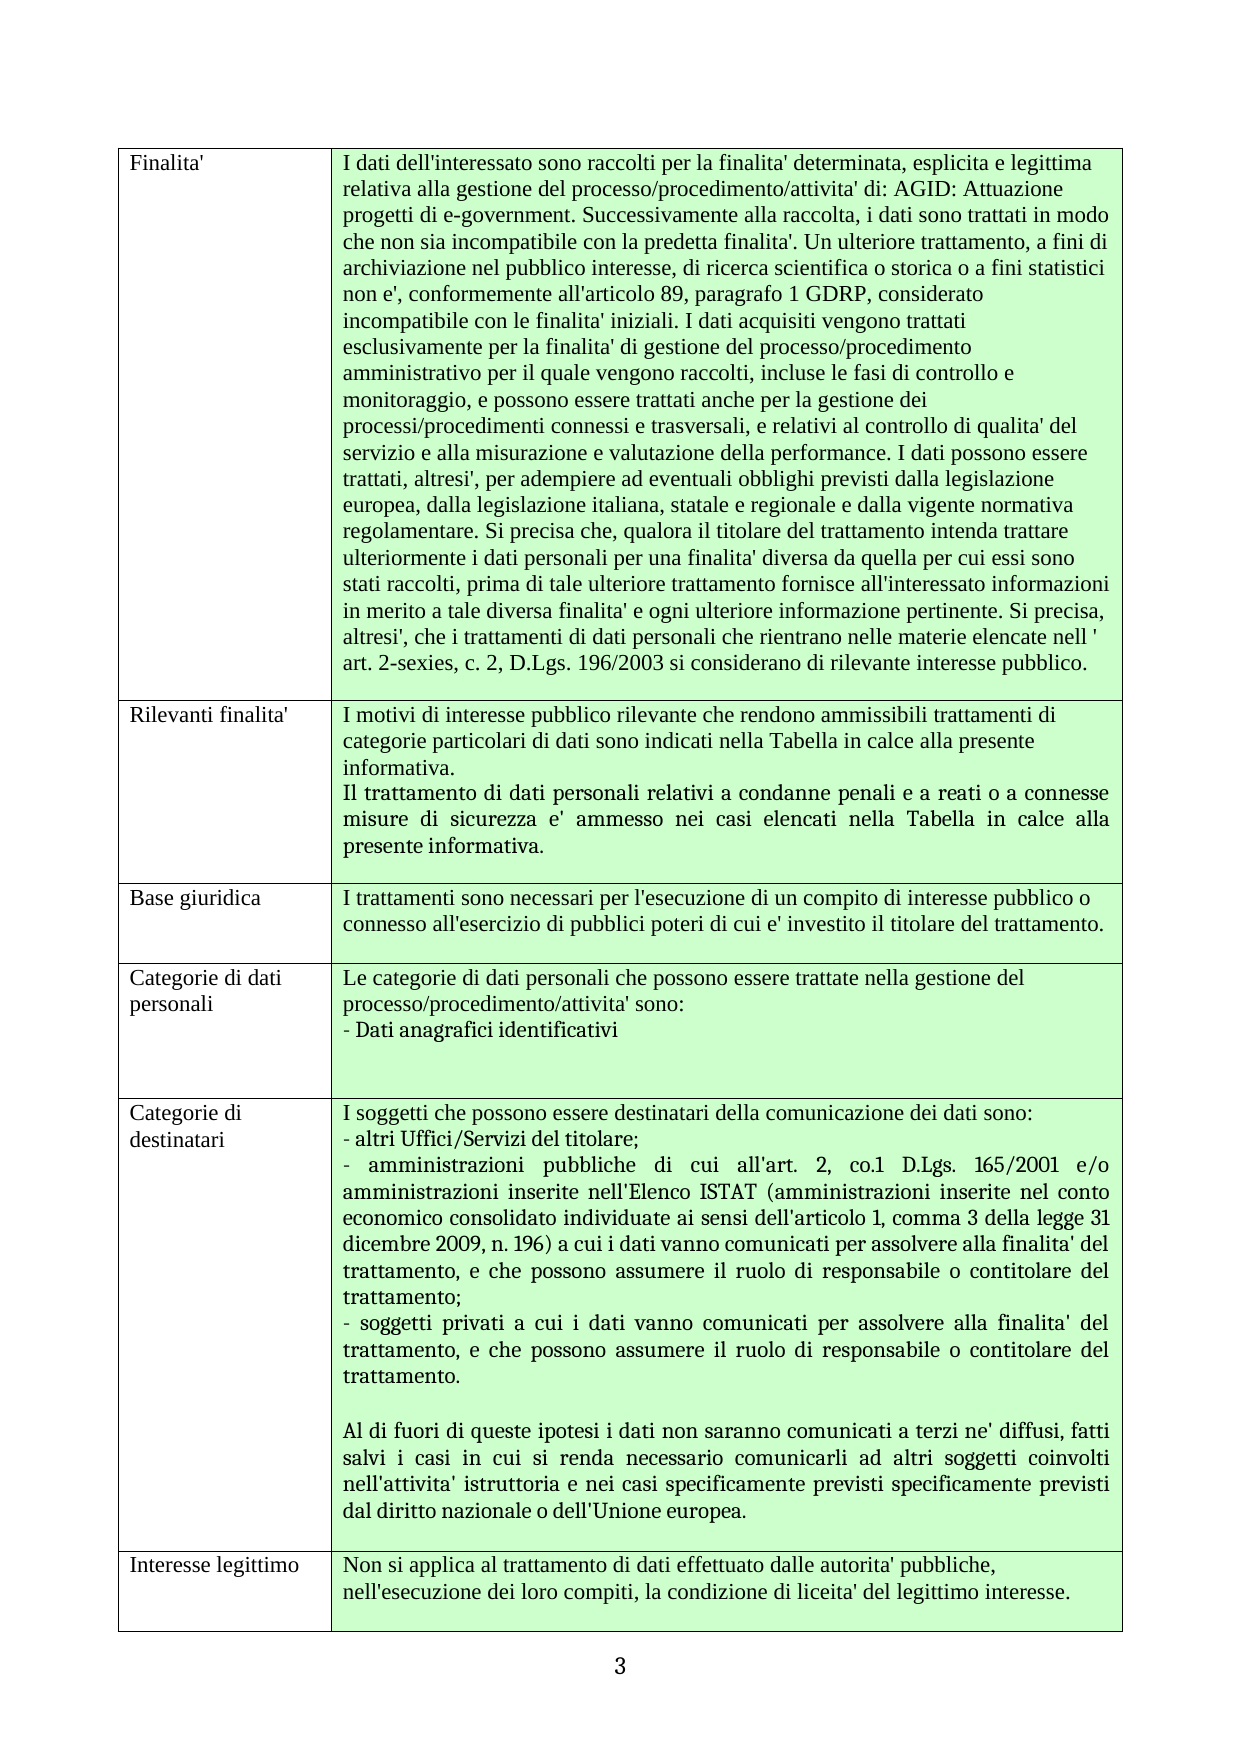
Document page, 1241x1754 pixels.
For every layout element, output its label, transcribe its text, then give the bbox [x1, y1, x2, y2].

table_cell I motivi di interesse pubblico rilevante che rendono ammissibili trattamenti di categorie particolari di dati sono indicati nella Tabella in calce alla presente informativa. Il trattamento di dati personali relativi a condanne penali e a reati o a connesse misure di sicurezza e' ammesso nei casi elencati nella Tabella in calce alla presente informativa. [332, 701, 1122, 883]
table_cell Categorie di dati personali [119, 964, 331, 1098]
table_cell I trattamenti sono necessari per l'esecuzione di un compito di interesse pubblico o connesso all'esercizio di pubblici poteri di cui e' investito il titolare del trattamento. [332, 884, 1122, 963]
table_cell Le categorie di dati personali che possono essere trattate nella gestione del processo/procedimento/attivita' sono: - Dati anagrafici identificativi [332, 964, 1122, 1098]
table_cell Categorie di destinatari [119, 1099, 331, 1551]
table_cell Interesse legittimo [119, 1552, 331, 1631]
table_cell I dati dell'interessato sono raccolti per la finalita' determinata, esplicita e legittima relativa alla gestione del processo/procedimento/attivita' di: AGID: Attuazione progetti di e-government. Successivamente alla raccolta, i dati sono trattati in modo che non sia incompatibile con la predetta finalita'. Un ulteriore trattamento, a fini di archiviazione nel pubblico interesse, di ricerca scientifica o storica o a fini statistici non e', conformemente all'articolo 89, paragrafo 1 GDRP, considerato incompatibile con le finalita' iniziali. I dati acquisiti vengono trattati esclusivamente per la finalita' di gestione del processo/procedimento amministrativo per il quale vengono raccolti, incluse le fasi di controllo e monitoraggio, e possono essere trattati anche per la gestione dei processi/procedimenti connessi e trasversali, e relativi al controllo di qualita' del servizio e alla misurazione e valutazione della performance. I dati possono essere trattati, altresi', per adempiere ad eventuali obblighi previsti dalla legislazione europea, dalla legislazione italiana, statale e regionale e dalla vigente normativa regolamentare. Si precisa che, qualora il titolare del trattamento intenda trattare ulteriormente i dati personali per una finalita' diversa da quella per cui essi sono stati raccolti, prima di tale ulteriore trattamento fornisce all'interessato informazioni in merito a tale diversa finalita' e ogni ulteriore informazione pertinente. Si precisa, altresi', che i trattamenti di dati personali che rientrano nelle materie elencate nell ' art. 2-sexies, c. 2, D.Lgs. 196/2003 si considerano di rilevante interesse pubblico. [332, 149, 1122, 700]
table_cell Finalita' [119, 149, 331, 700]
table_cell I soggetti che possono essere destinatari della comunicazione dei dati sono: - altri Uffici/Servizi del titolare; - amministrazioni pubbliche di cui all'art. 2, co.1 D.Lgs. 165/2001 e/o amministrazioni inserite nell'Elenco ISTAT (amministrazioni inserite nel conto economico consolidato individuate ai sensi dell'articolo 1, comma 3 della legge 31 dicembre 2009, n. 196) a cui i dati vanno comunicati per assolvere alla finalita' del trattamento, e che possono assumere il ruolo di responsabile o contitolare del trattamento; - soggetti privati a cui i dati vanno comunicati per assolvere alla finalita' del trattamento, e che possono assumere il ruolo di responsabile o contitolare del trattamento. Al di fuori di queste ipotesi i dati non saranno comunicati a terzi ne' diffusi, fatti salvi i casi in cui si renda necessario comunicarli ad altri soggetti coinvolti nell'attivita' istruttoria e nei casi specificamente previsti specificamente previsti dal diritto nazionale o dell'Unione europea. [332, 1099, 1122, 1551]
table_cell Non si applica al trattamento di dati effettuato dalle autorita' pubbliche, nell'esecuzione dei loro compiti, la condizione di liceita' del legittimo interesse. [332, 1552, 1122, 1631]
table_cell Rilevanti finalita' [119, 701, 331, 883]
table_cell Base giuridica [119, 884, 331, 963]
